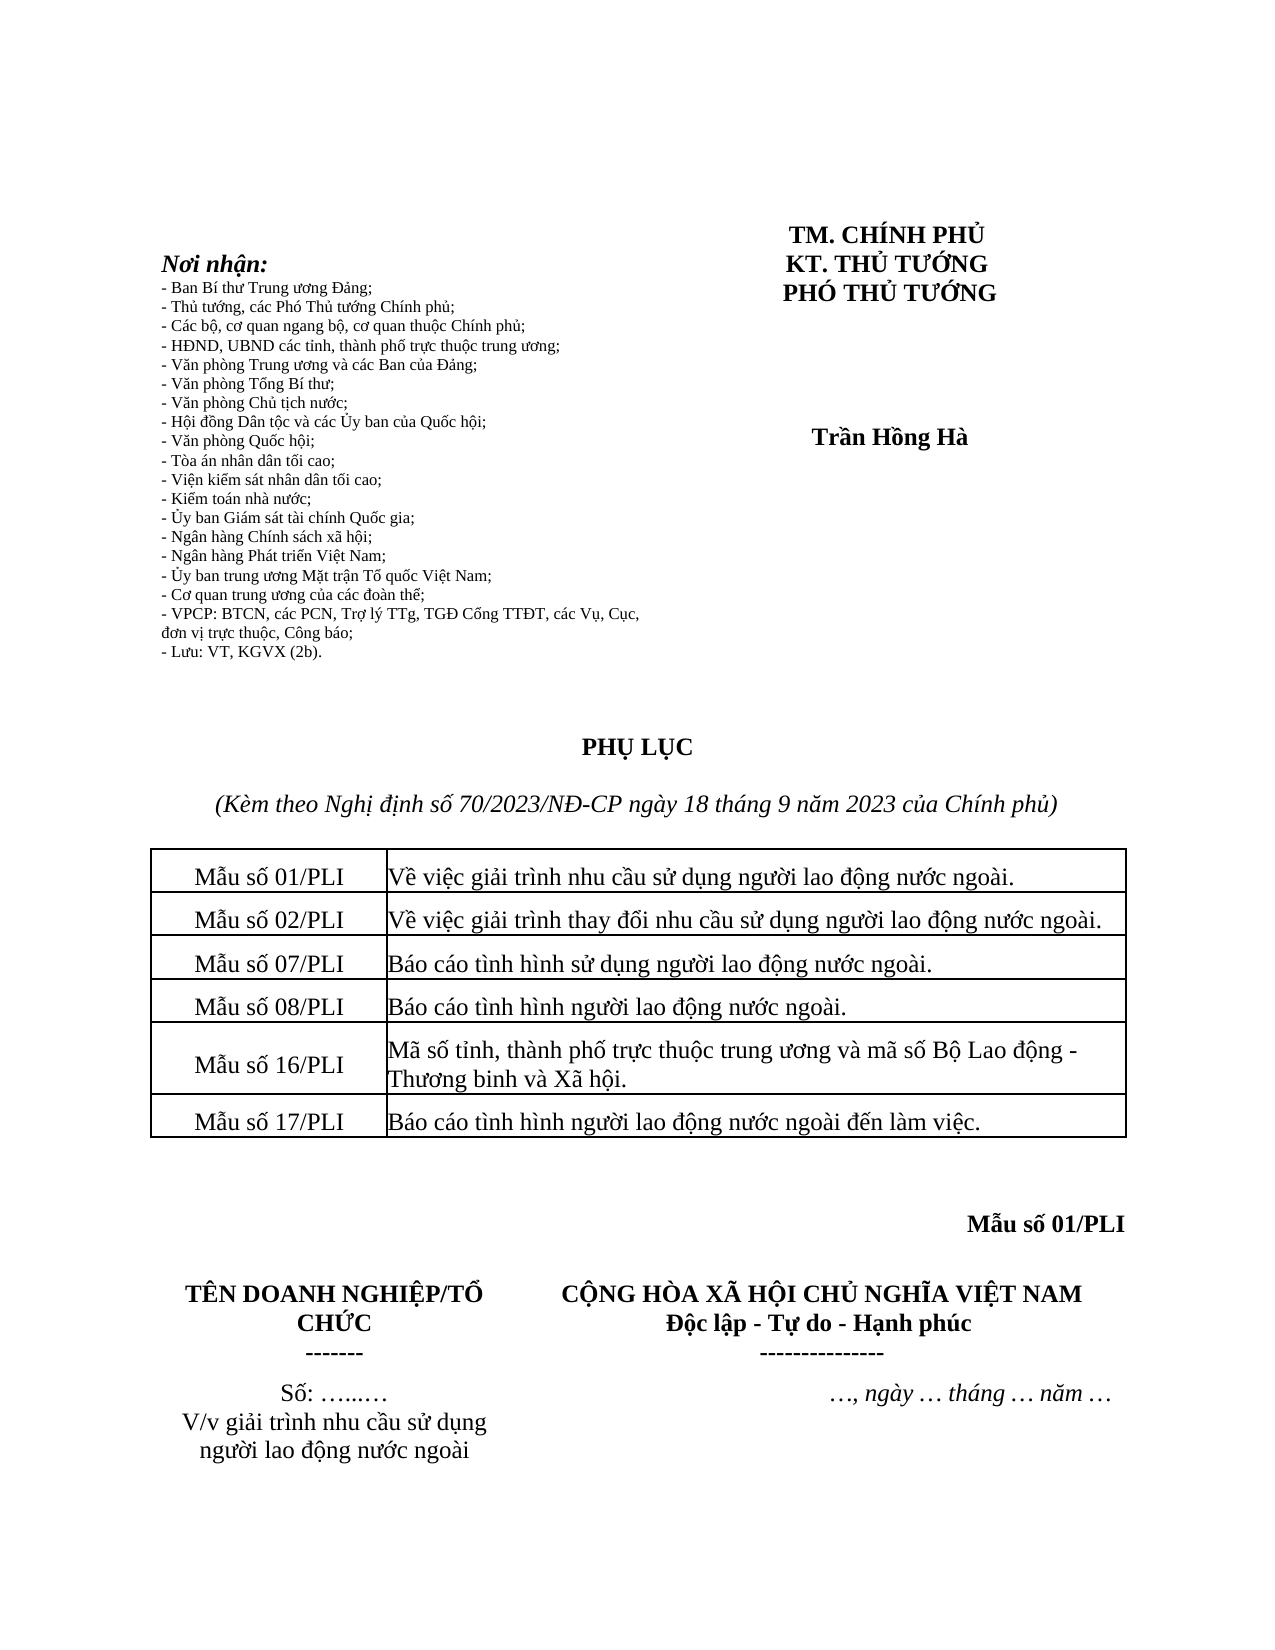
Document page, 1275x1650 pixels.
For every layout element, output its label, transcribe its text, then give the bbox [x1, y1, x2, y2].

table_header Nơi nhận: - Ban Bí thư Trung ương Đảng; - Thủ tướng, các Phó Thủ tướng Chính phủ; - Các bộ, cơ quan ngang bộ, cơ quan thuộc Chính phủ; - HĐND, UBND các tỉnh, thành phố trực thuộc trung ương; - Văn phòng Trung ương và các Ban của Đảng; - Văn phòng Tổng Bí thư; - Văn phòng Chủ tịch nước; - Hội đồng Dân tộc và các Ủy ban của Quốc hội; - Văn phòng Quốc hội; - Tòa án nhân dân tối cao; - Viện kiểm sát nhân dân tối cao; - Kiểm toán nhà nước; - Ủy ban Giám sát tài chính Quốc gia; - Ngân hàng Chính sách xã hội; - Ngân hàng Phát triển Việt Nam; - Ủy ban trung ương Mặt trận Tổ quốc Việt Nam; - Cơ quan trung ương của các đoàn thể; - VPCP: BTCN, các PCN, Trợ lý TTg, TGĐ Cổng TTĐT, các Vụ, Cục, đơn vị trực thuộc, Công báo; - Lưu: VT, KGVX (2b). [150, 208, 655, 661]
table_header TÊN DOANH NGHIỆP/TỔ CHỨC ------- [150, 1267, 518, 1365]
table_cell Báo cáo tình hình người lao động nước ngoài. [388, 980, 1125, 1021]
table_header TM. CHÍNH PHỦ KT. THỦ TƯỚNG PHÓ THỦ TƯỚNG Trần Hồng Hà [655, 208, 1125, 661]
table_cell Mẫu số 16/PLI [152, 1023, 386, 1093]
table_cell Báo cáo tình hình sử dụng người lao động nước ngoài. [388, 936, 1125, 977]
table_cell Mẫu số 02/PLI [152, 893, 386, 934]
table_cell Báo cáo tình hình người lao động nước ngoài đến làm việc. [388, 1095, 1125, 1136]
table_cell Số: …...… V/v giải trình nhu cầu sử dụng người lao động nước ngoài [150, 1365, 518, 1464]
table_cell …, ngày … tháng … năm … [519, 1365, 1125, 1464]
table_cell Mẫu số 07/PLI [152, 936, 386, 977]
table_cell Mẫu số 08/PLI [152, 980, 386, 1021]
text Mẫu số 01/PLI [150, 1209, 1125, 1237]
text PHỤ LỤC [150, 732, 1125, 760]
table_cell Về việc giải trình thay đổi nhu cầu sử dụng người lao động nước ngoài. [388, 893, 1125, 934]
table_header CỘNG HÒA XÃ HỘI CHỦ NGHĨA VIỆT NAM Độc lập - Tự do - Hạnh phúc --------------- [519, 1267, 1125, 1365]
table_cell Mã số tỉnh, thành phố trực thuộc trung ương và mã số Bộ Lao động - Thương binh và Xã hội. [388, 1023, 1125, 1093]
table_header Mẫu số 01/PLI [152, 850, 386, 891]
table_header Về việc giải trình nhu cầu sử dụng người lao động nước ngoài. [388, 850, 1125, 891]
table_cell Mẫu số 17/PLI [152, 1095, 386, 1136]
text (Kèm theo Nghị định số 70/2023/NĐ-CP ngày 18 tháng 9 năm 2023 của Chính phủ) [150, 789, 1125, 818]
